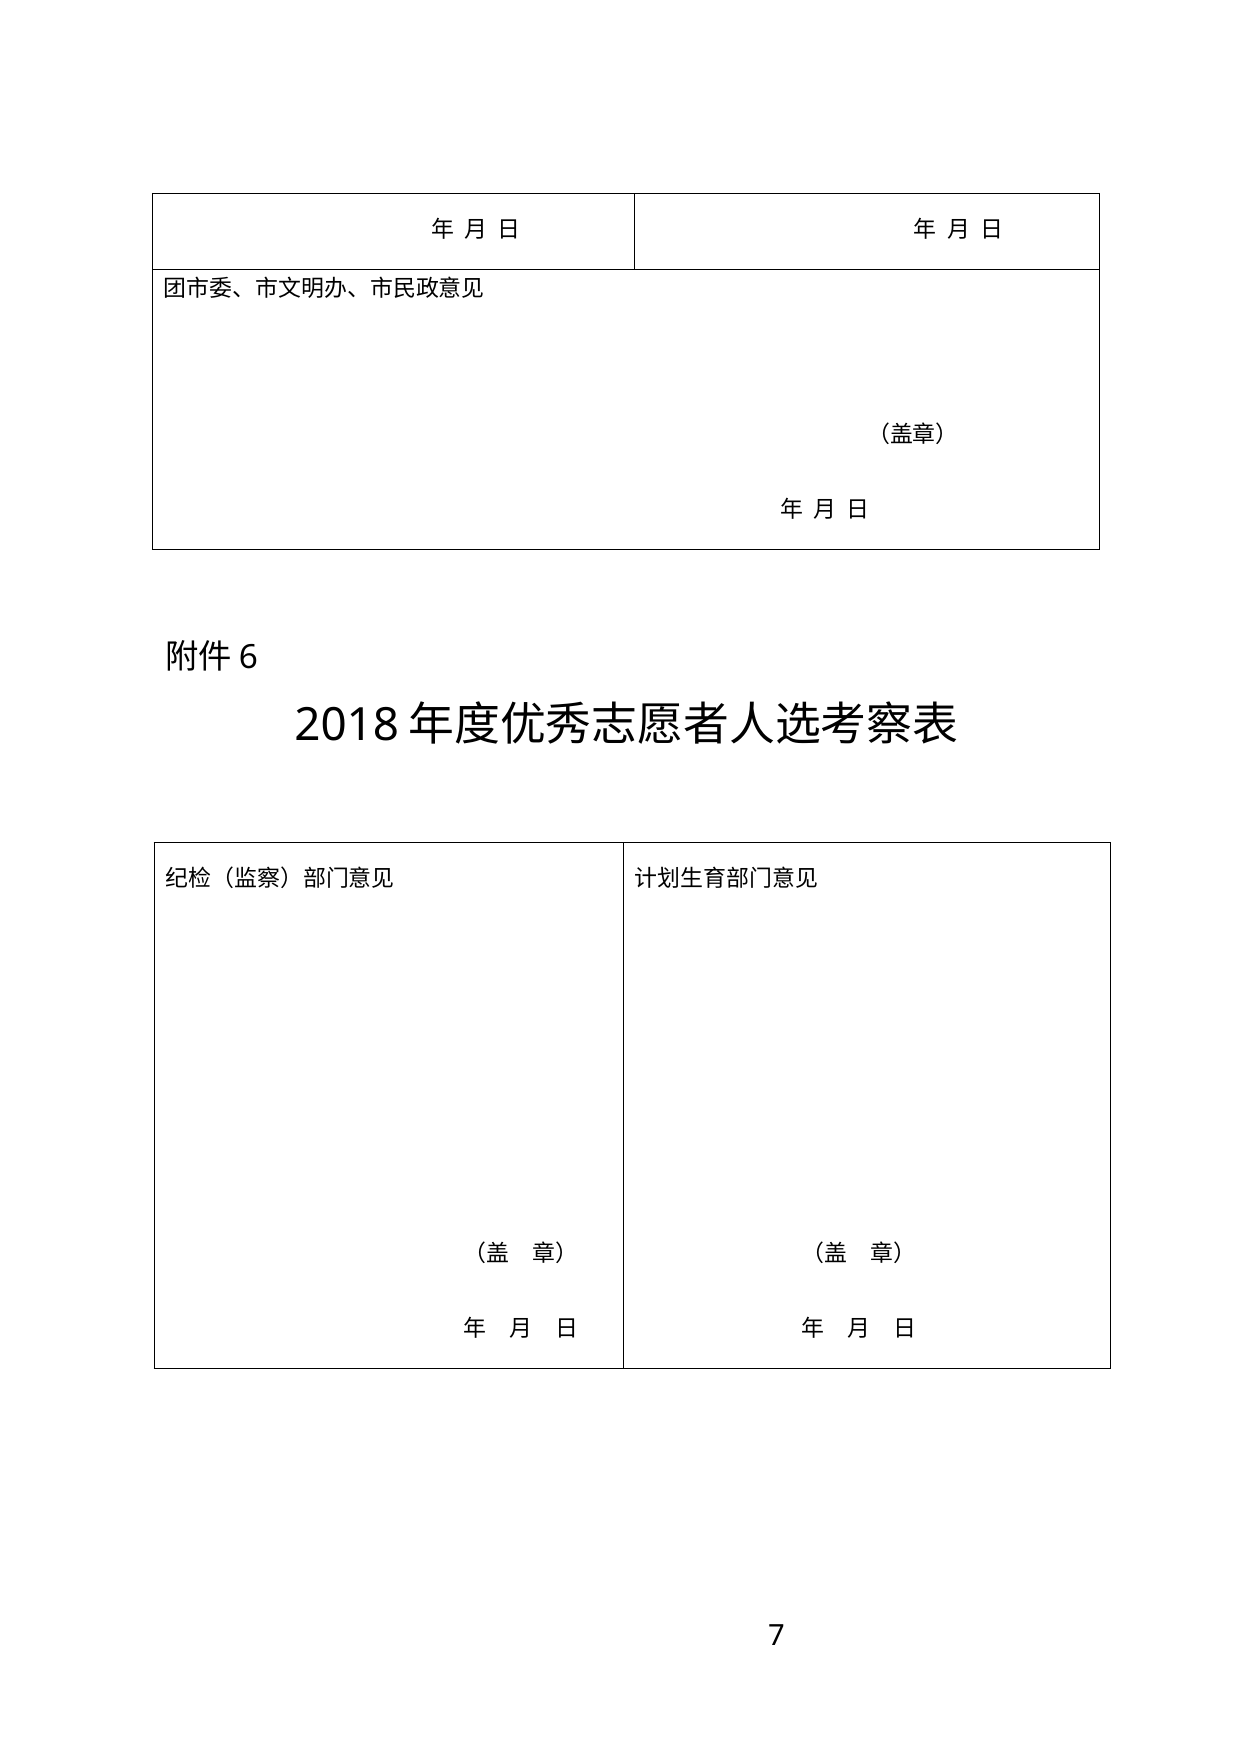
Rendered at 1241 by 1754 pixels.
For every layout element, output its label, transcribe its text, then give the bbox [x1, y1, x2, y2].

table_header 计划生育部门意见 （盖 章） 年 月 日 [624, 843, 1110, 1368]
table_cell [635, 194, 1099, 269]
text 2018年度优秀志愿者人选考察表 [165, 700, 1087, 750]
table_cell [153, 194, 634, 269]
table_cell 团市委、市文明办、市民政意见 （盖章） 年 月 日 [153, 270, 1099, 549]
text 附件6 [165, 625, 1087, 679]
table_header 纪检（监察）部门意见 （盖 章） 年 月 日 [155, 843, 623, 1368]
